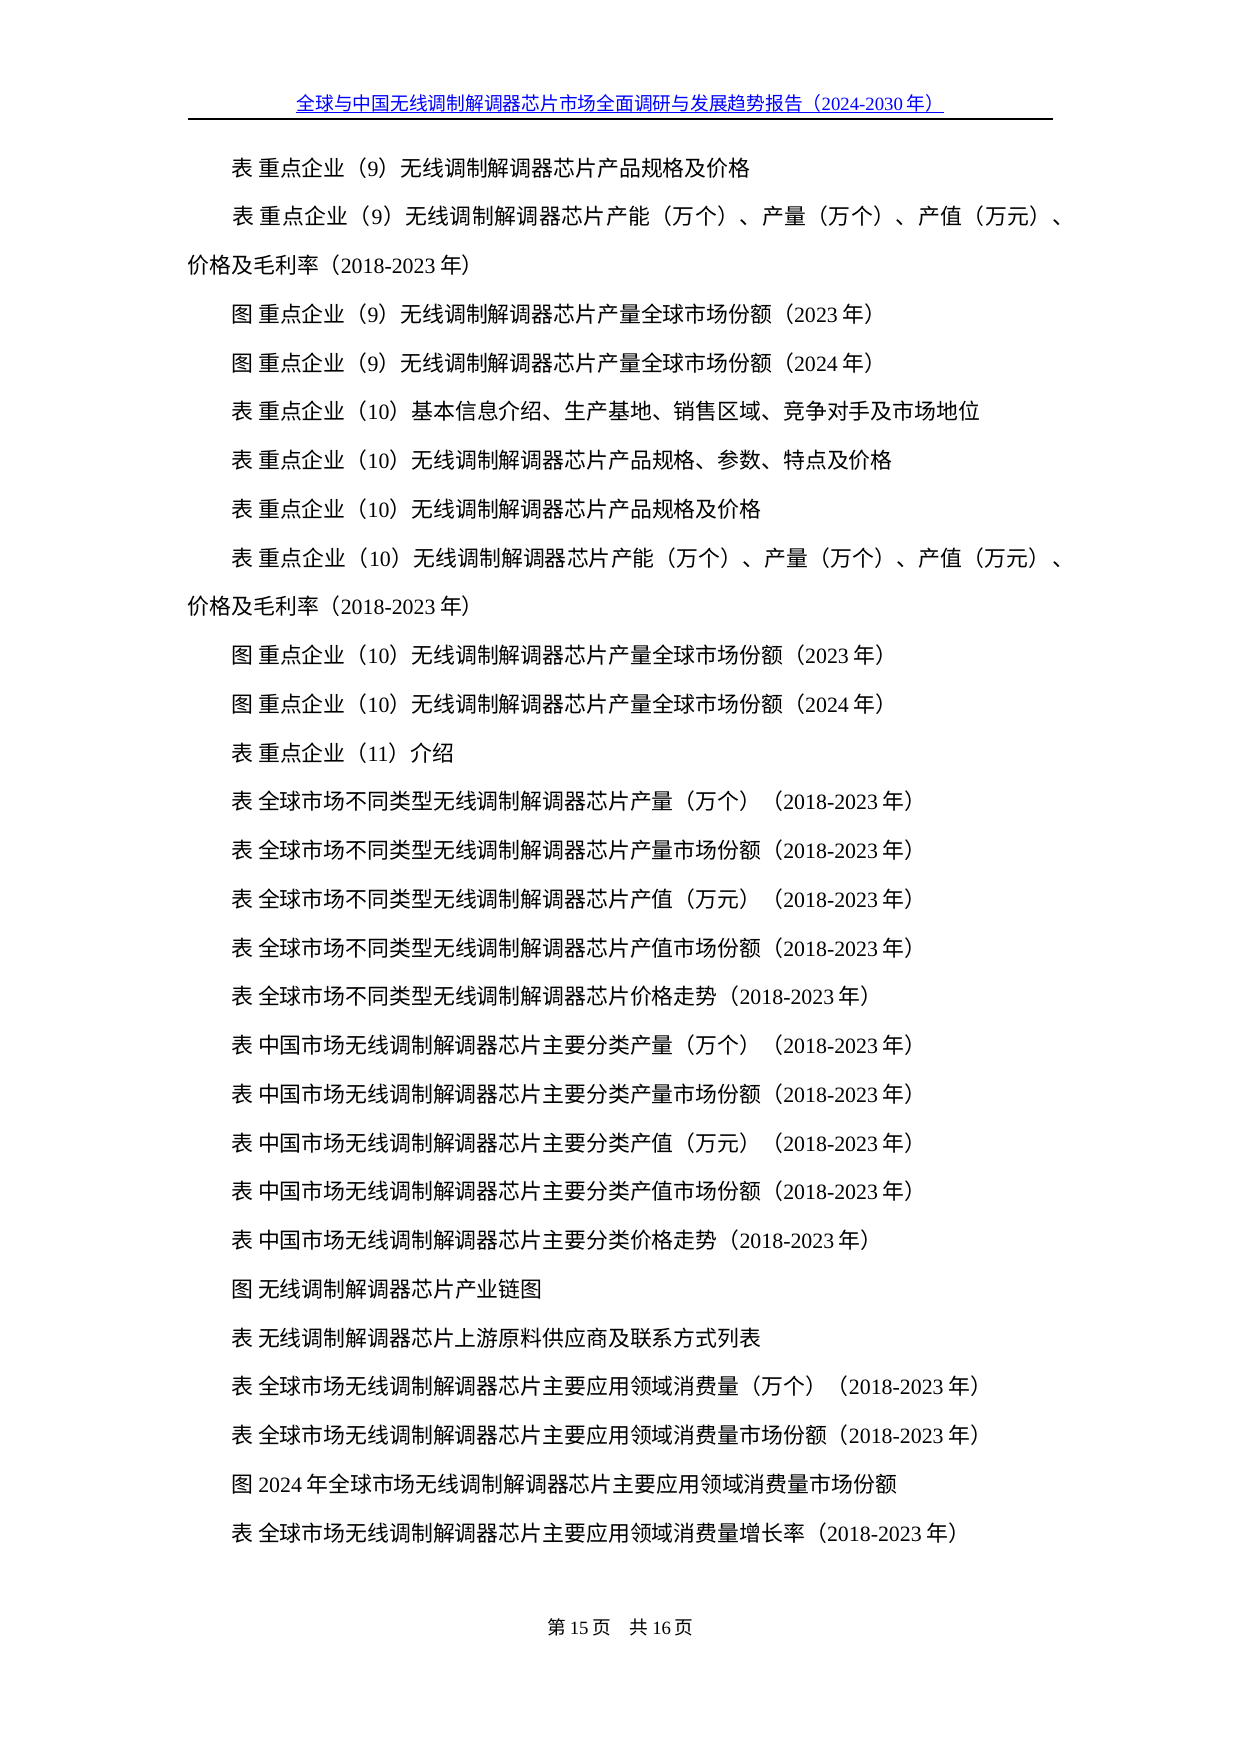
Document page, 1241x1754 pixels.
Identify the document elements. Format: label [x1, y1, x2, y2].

text [187, 150, 1053, 1548]
